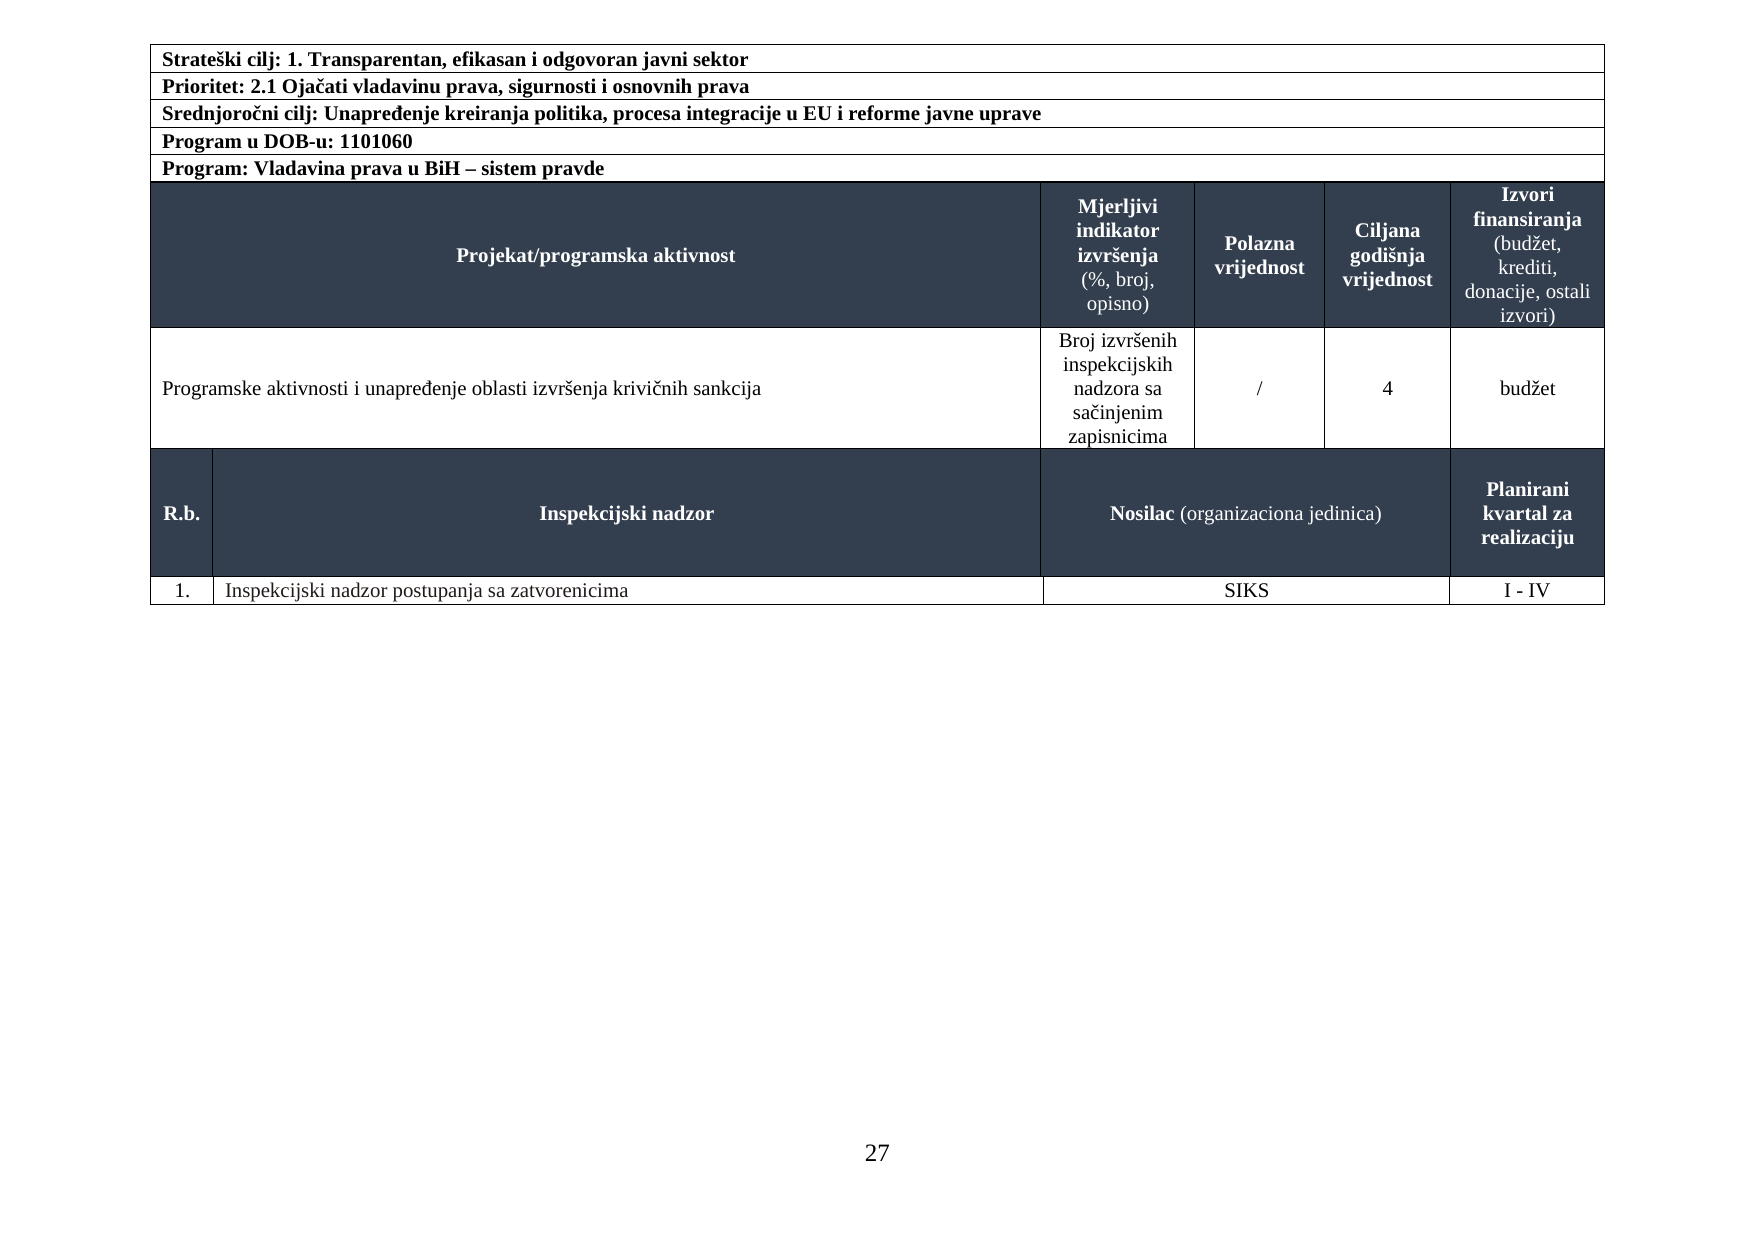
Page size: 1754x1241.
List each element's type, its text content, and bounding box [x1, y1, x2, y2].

table_cell Program: Vladavina prava u BiH – sistem pravde [151, 155, 1604, 181]
table_cell 1. [151, 577, 213, 603]
table_cell Planirani kvartal za realizaciju [1451, 449, 1604, 576]
table_cell 4 [1325, 328, 1450, 448]
table_cell Izvori finansiranja (budžet, krediti, donacije, ostali izvori) [1451, 183, 1604, 327]
table_cell budžet [1451, 328, 1604, 448]
table_cell Prioritet: 2.1 Ojačati vladavinu prava, sigurnosti i osnovnih prava [151, 73, 1604, 99]
table_cell Polazna vrijednost [1195, 183, 1324, 327]
table_cell Programske aktivnosti i unapređenje oblasti izvršenja krivičnih sankcija [151, 328, 1040, 448]
table_cell Mjerljivi indikator izvršenja (%, broj, opisno) [1041, 183, 1194, 327]
table_cell Inspekcijski nadzor postupanja sa zatvorenicima [214, 577, 1043, 603]
table_cell I - IV [1450, 577, 1604, 603]
table_cell Broj izvršenih inspekcijskih nadzora sa sačinjenim zapisnicima [1041, 328, 1194, 448]
table_cell Srednjoročni cilj: Unapređenje kreiranja politika, procesa integracije u EU i reforme javne uprave [151, 100, 1604, 127]
table_cell SIKS [1044, 577, 1449, 603]
table_header Strateški cilj: 1. Transparentan, efikasan i odgovoran javni sektor [151, 45, 1604, 72]
table_cell Inspekcijski nadzor [213, 449, 1040, 576]
table_cell Program u DOB-u: 1101060 [151, 128, 1604, 154]
table_cell R.b. [151, 449, 212, 576]
table_cell Projekat/programska aktivnost [151, 183, 1040, 327]
table_cell / [1195, 328, 1324, 448]
table_cell Nosilac (organizaciona jedinica) [1041, 449, 1450, 576]
table_cell Ciljana godišnja vrijednost [1325, 183, 1450, 327]
